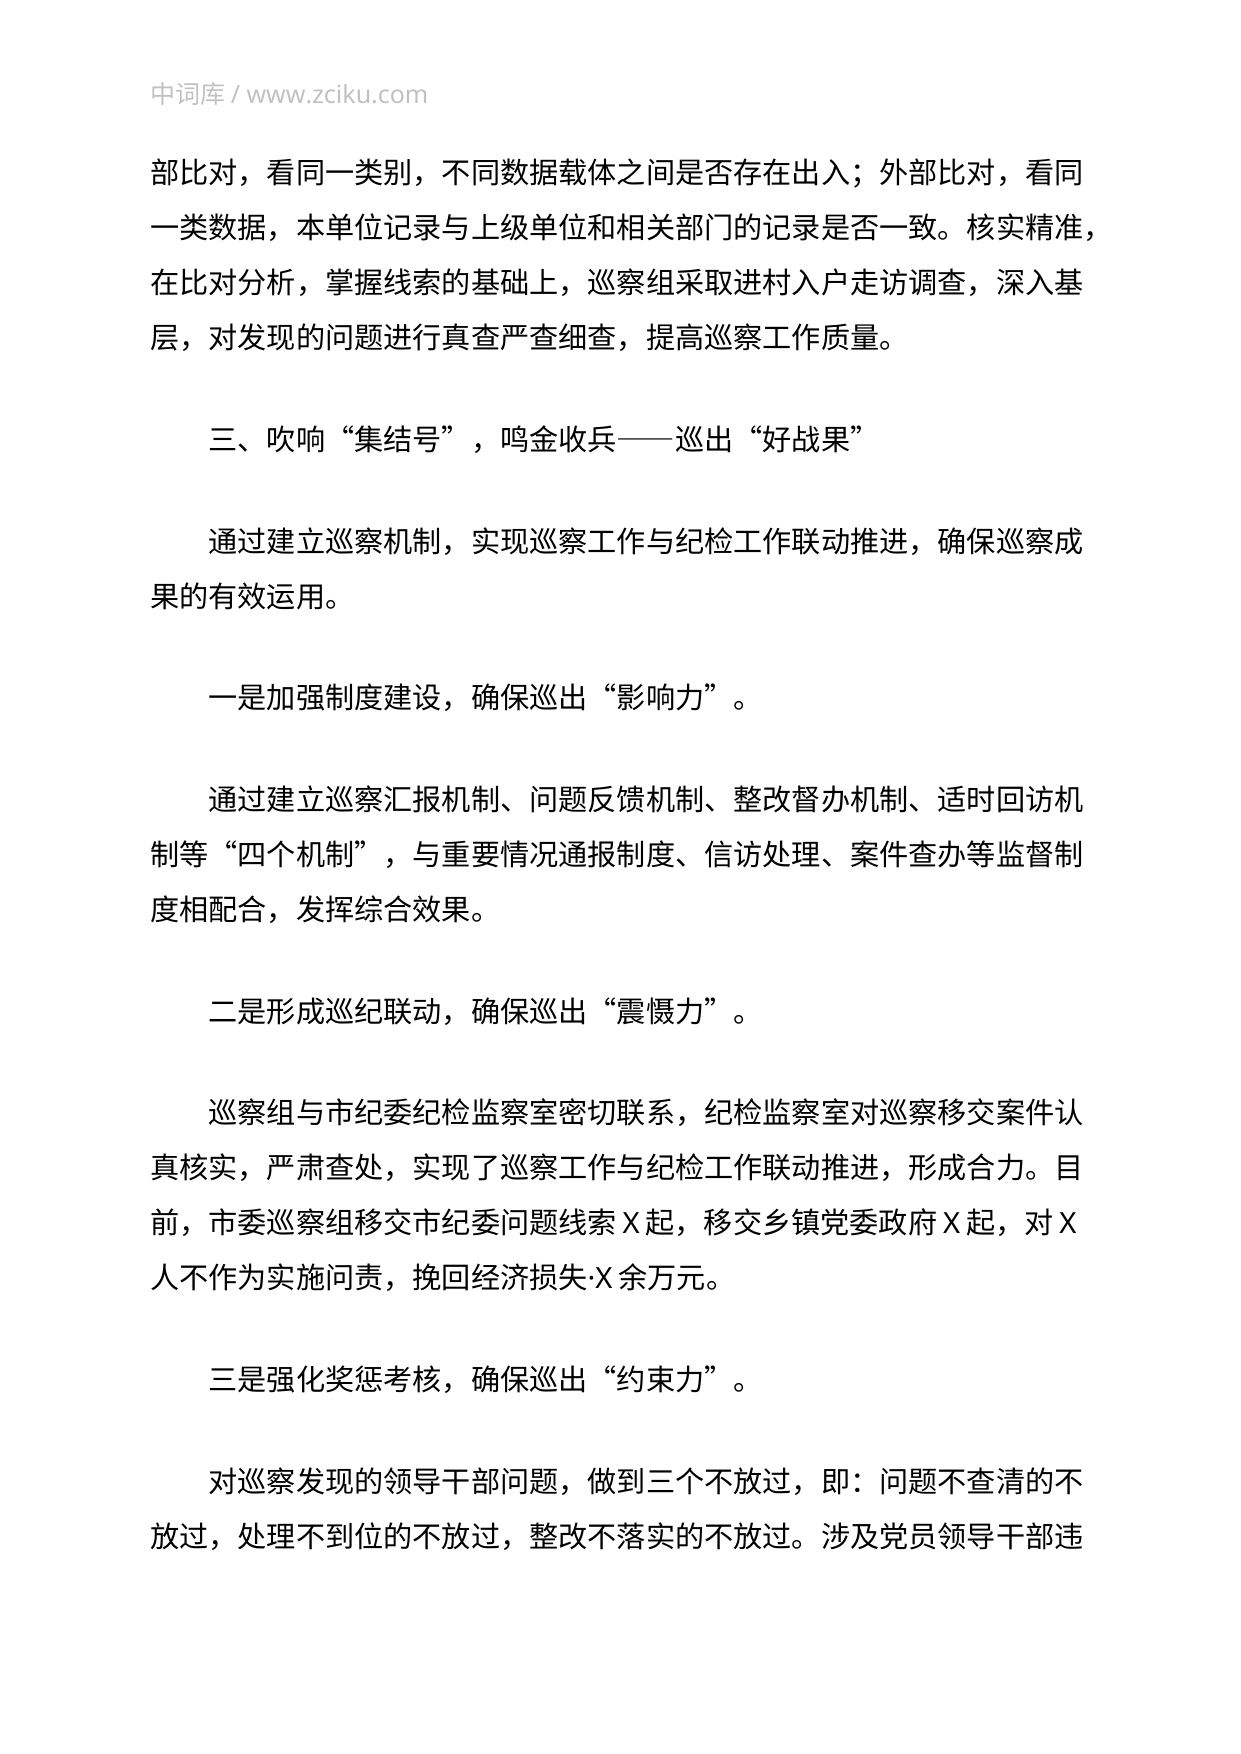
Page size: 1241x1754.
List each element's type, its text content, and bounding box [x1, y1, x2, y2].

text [150, 150, 1090, 357]
text 三、吹响“集结号”，鸣金收兵——巡出“好战果” [150, 416, 1090, 459]
text 通过建立巡察汇报机制、问题反馈机制、整改督办机制、适时回访机制等“四个机制”，与重要情况通报制度、信访处理、案件查办等监督制度相配合，发挥综合效果。 [150, 777, 1090, 929]
text 三是强化奖惩考核，确保巡出“约束力”。 [150, 1357, 1090, 1399]
text 一是加强制度建设，确保巡出“影响力”。 [150, 675, 1090, 717]
text 二是形成巡纪联动，确保巡出“震慑力”。 [150, 988, 1090, 1031]
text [150, 1458, 1090, 1556]
text 通过建立巡察机制，实现巡察工作与纪检工作联动推进，确保巡察成果的有效运用。 [150, 518, 1090, 615]
text 巡察组与市纪委纪检监察室密切联系，纪检监察室对巡察移交案件认真核实，严肃查处，实现了巡察工作与纪检工作联动推进，形成合力。目前，市委巡察组移交市纪委问题线索X起，移交乡镇党委政府X起，对X人不作为实施问责，挽回经济损失·X余万元。 [150, 1090, 1090, 1297]
